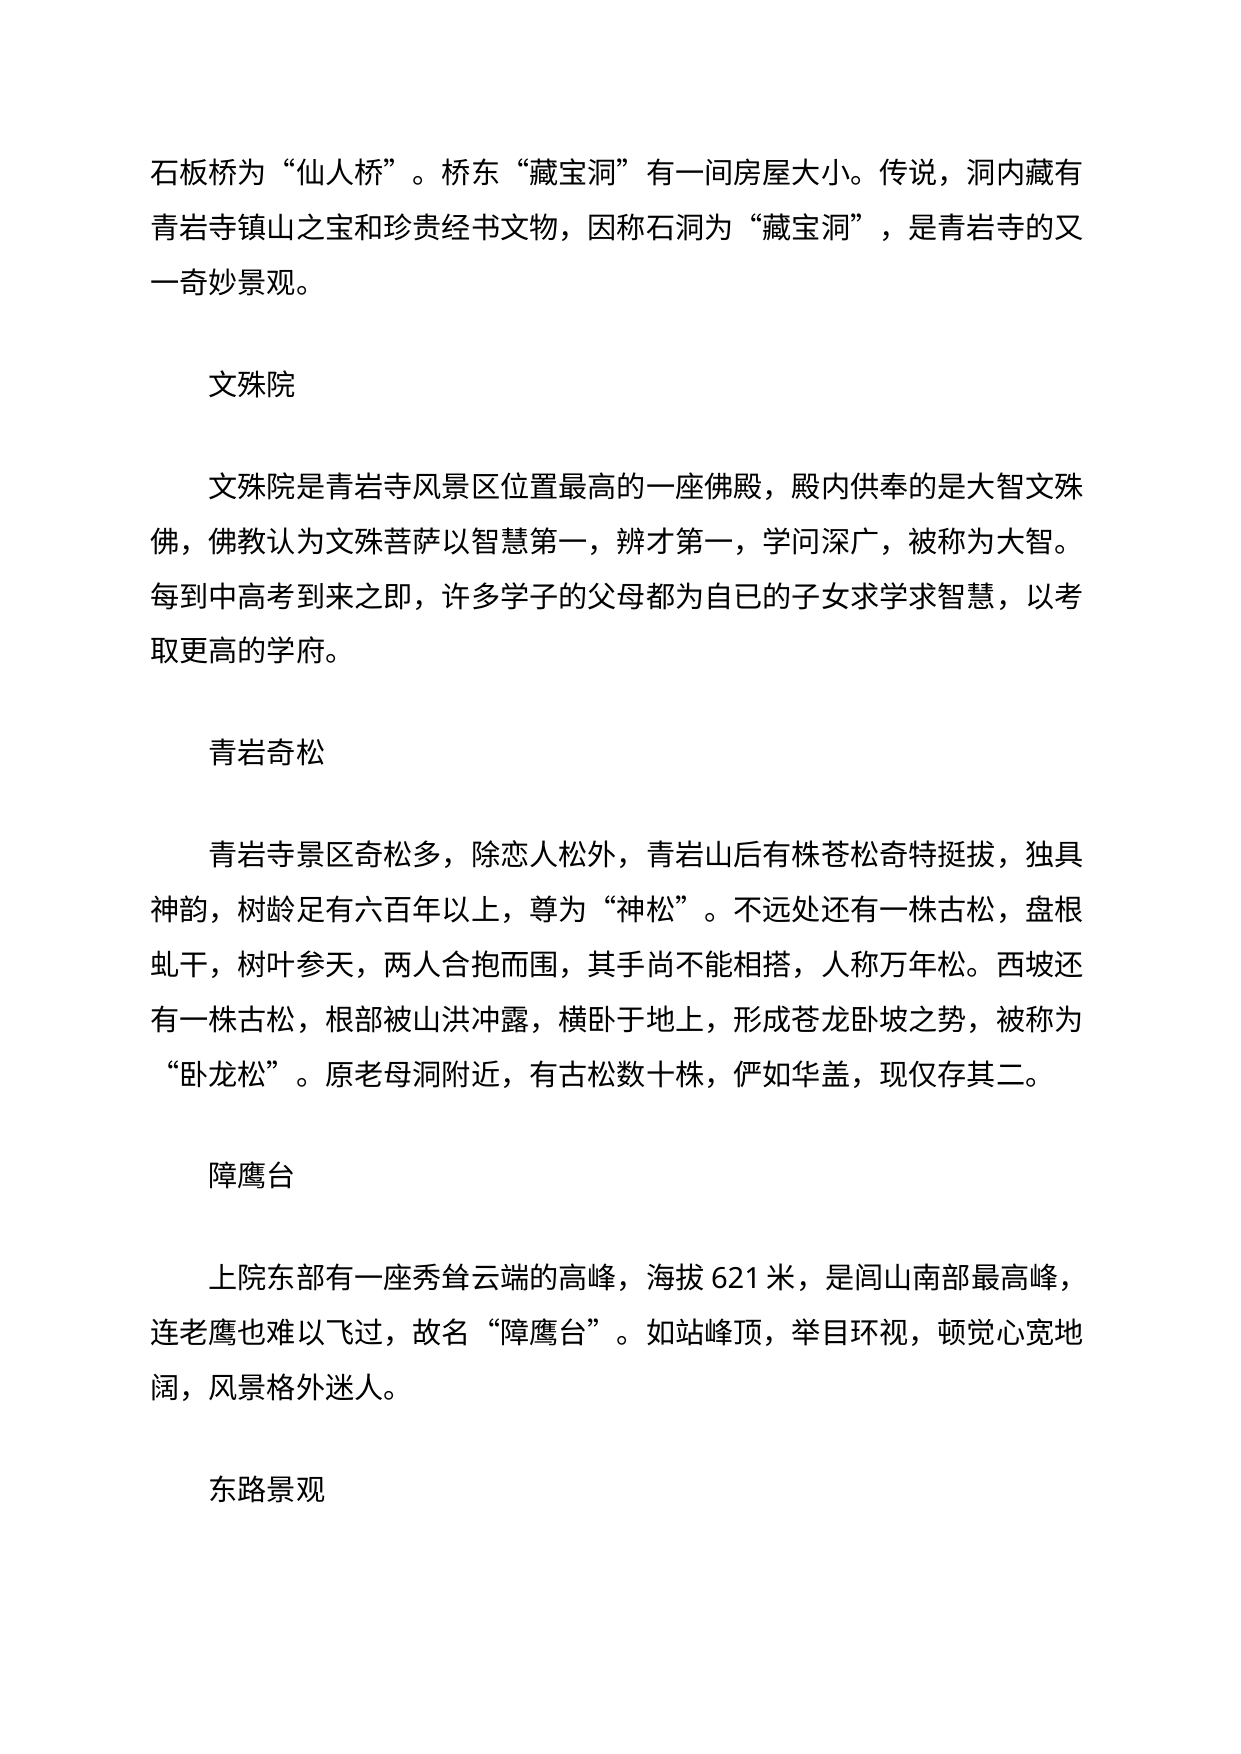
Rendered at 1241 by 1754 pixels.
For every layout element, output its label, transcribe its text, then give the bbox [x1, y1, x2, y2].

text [150, 150, 1090, 302]
text 文殊院 [150, 362, 1090, 404]
text 上院东部有一座秀耸云端的高峰，海拔 621米，是闾山南部最高峰，连老鹰也难以飞过，故名“障鹰台”。如站峰顶，举目环视，顿觉心宽地阔，风景格外迷人。 [150, 1255, 1090, 1407]
text 文殊院是青岩寺风景区位置最高的一座佛殿，殿内供奉的是大智文殊佛，佛教认为文殊菩萨以智慧第一，辨才第一，学问深广，被称为大智。每到中高考到来之即，许多学子的父母都为自已的子女求学求智慧，以考取更高的学府。 [150, 463, 1090, 670]
text 青岩奇松 [150, 730, 1090, 772]
text 青岩寺景区奇松多，除恋人松外，青岩山后有株苍松奇特挺拔，独具神韵，树龄足有六百年以上，尊为“神松”。不远处还有一株古松，盘根虬干，树叶参天，两人合抱而围，其手尚不能相搭，人称万年松。西坡还有一株古松，根部被山洪冲露，横卧于地上，形成苍龙卧坡之势，被称为“卧龙松”。原老母洞附近，有古松数十株，俨如华盖，现仅存其二。 [150, 832, 1090, 1093]
text 障鹰台 [150, 1153, 1090, 1195]
text 东路景观 [150, 1466, 1090, 1509]
